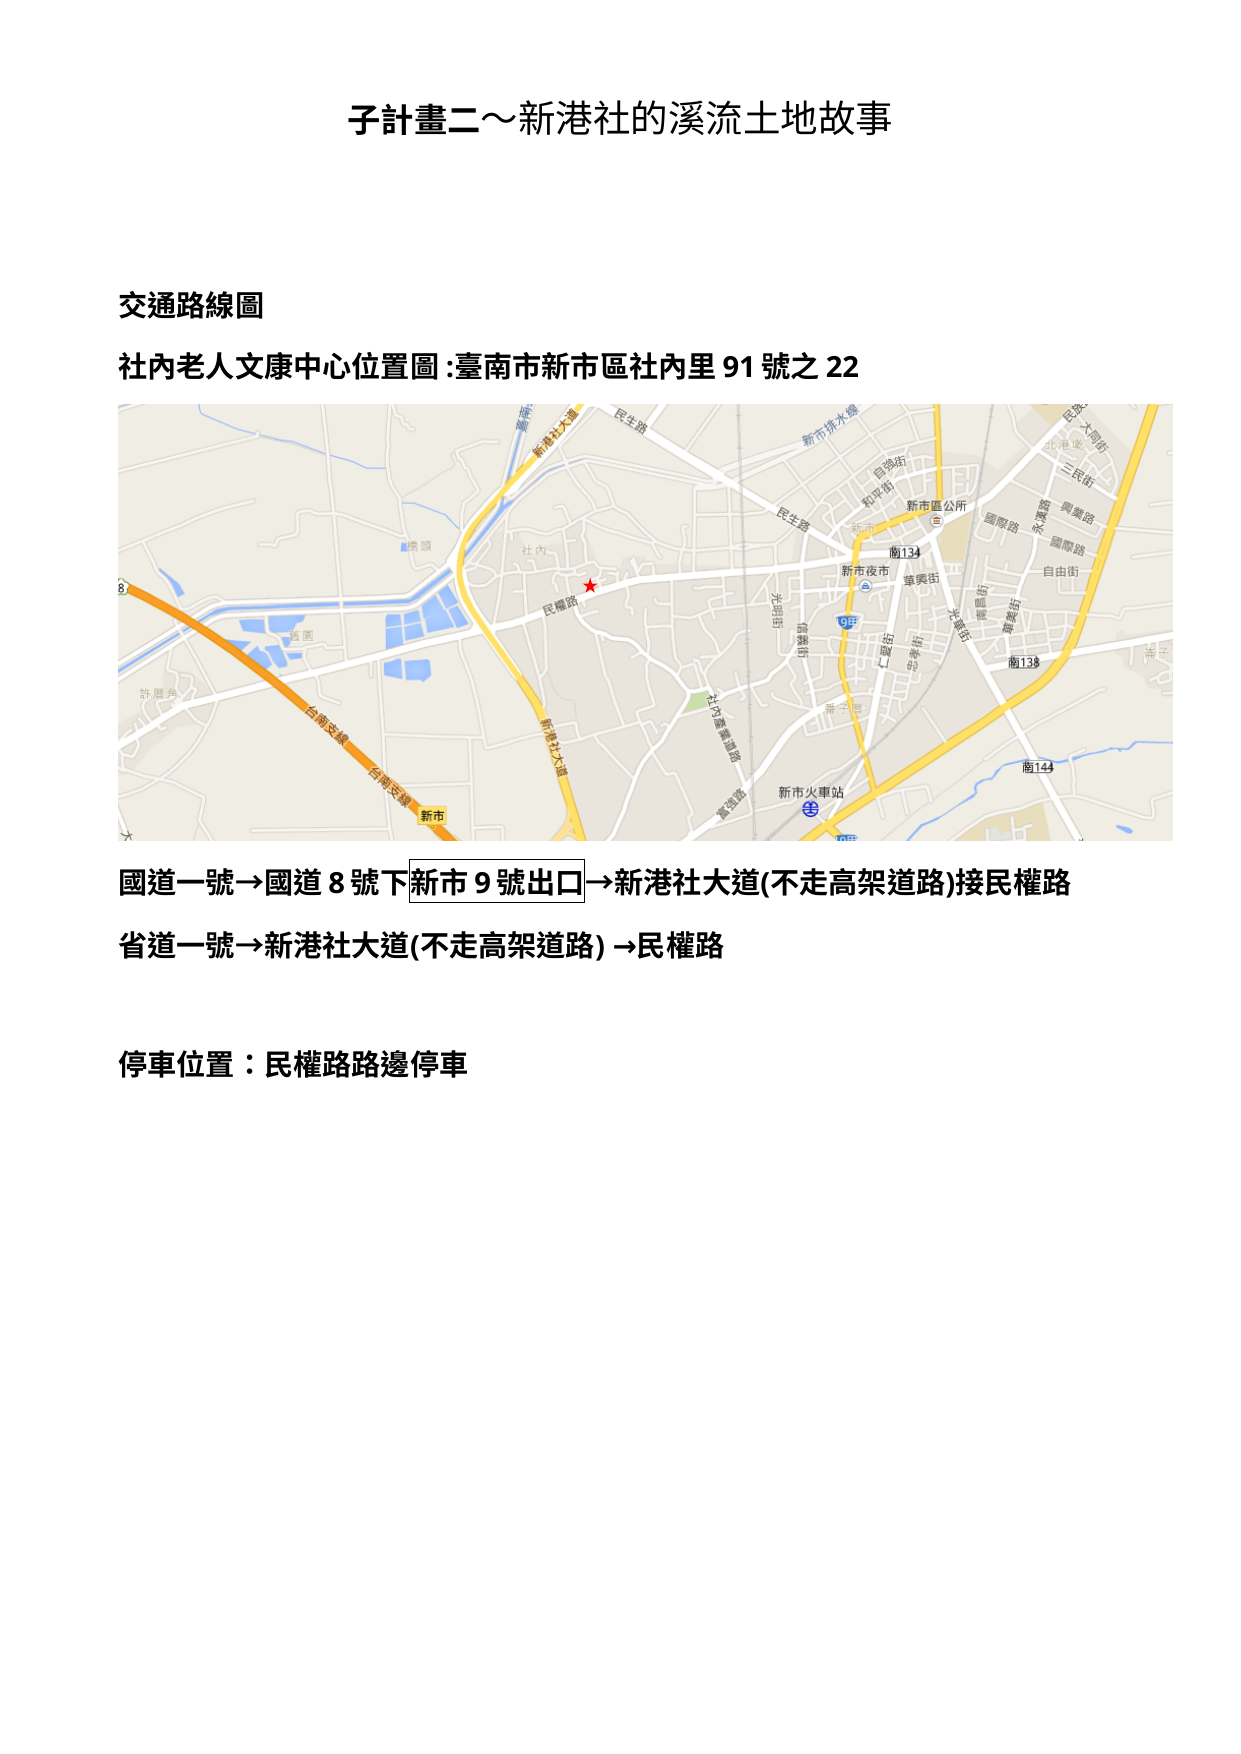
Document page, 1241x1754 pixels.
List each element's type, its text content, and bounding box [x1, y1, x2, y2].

text 省道一號→新港社大道(不走高架道路) →民權路 [118, 922, 1122, 964]
text 社內老人文康中心位置圖 :臺南市新市區社內里91號之22 [118, 343, 1122, 386]
text 停車位置：民權路路邊停車 [118, 1042, 1122, 1084]
text 國道一號→國道8號下新市9號出口→新港社大道(不走高架道路)接民權路 [118, 859, 409, 903]
text 交通路線圖 [118, 282, 1122, 324]
picture [118, 404, 1173, 841]
text 國道一號→國道8號下新市9號出口→新港社大道(不走高架道路)接民權路 [410, 860, 584, 902]
text 國道一號→國道8號下新市9號出口→新港社大道(不走高架道路)接民權路 [585, 859, 1122, 903]
